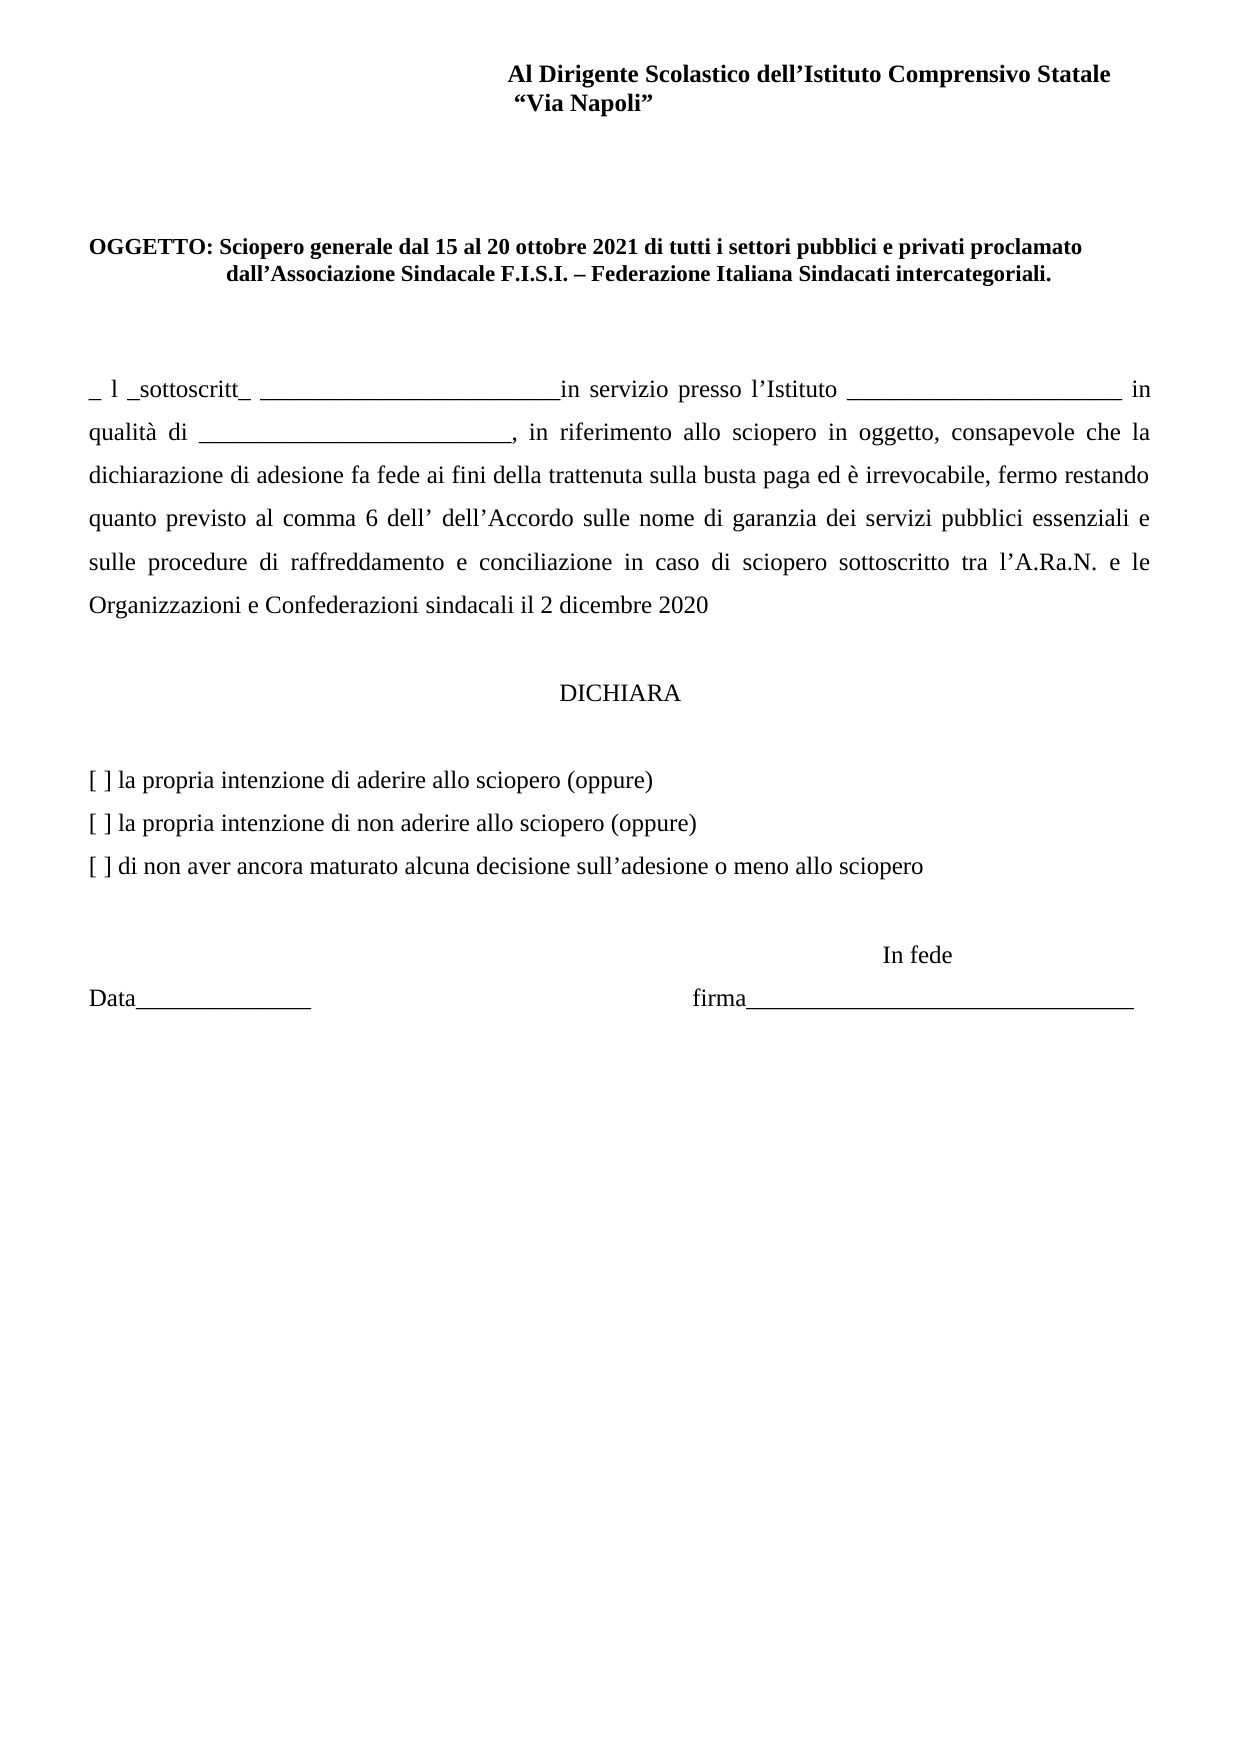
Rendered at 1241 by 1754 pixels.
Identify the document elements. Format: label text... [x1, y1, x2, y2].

text [ ] la propria intenzione di non aderire allo sciopero (oppure) [89, 808, 1152, 837]
text dall’Associazione Sindacale F.I.S.I. – Federazione Italiana Sindacati intercategoriali. [89, 260, 1152, 286]
text “Via Napoli” [89, 88, 1152, 117]
text _ l _sottoscritt_ ________________________in servizio presso l’Istituto ______________________ in qualità di _________________________, in riferimento allo sciopero in oggetto, consapevole che la dichiarazione di adesione fa fede ai fini della trattenuta sulla busta paga ed è irrevocabile, fermo restando quanto previsto al comma 6 dell’ dell’Accordo sulle nome di garanzia dei servizi pubblici essenziali e sulle procedure di raffreddamento e conciliazione in caso di sciopero sottoscritto tra l’A.Ra.N. e le Organizzazioni e Confederazioni sindacali il 2 dicembre 2020 [89, 374, 1152, 618]
text Al Dirigente Scolastico dell’Istituto Comprensivo Statale [89, 59, 1152, 88]
text [ ] di non aver ancora maturato alcuna decisione sull’adesione o meno allo sciopero [89, 851, 1152, 880]
text Data______________ firma_______________________________ [89, 983, 1152, 1012]
text [ ] la propria intenzione di aderire allo sciopero (oppure) [89, 765, 1152, 793]
text DICHIARA [89, 678, 1152, 707]
text OGGETTO: Sciopero generale dal 15 al 20 ottobre 2021 di tutti i settori pubblici e privati proclamato [89, 233, 1152, 260]
text In fede [89, 940, 1152, 969]
